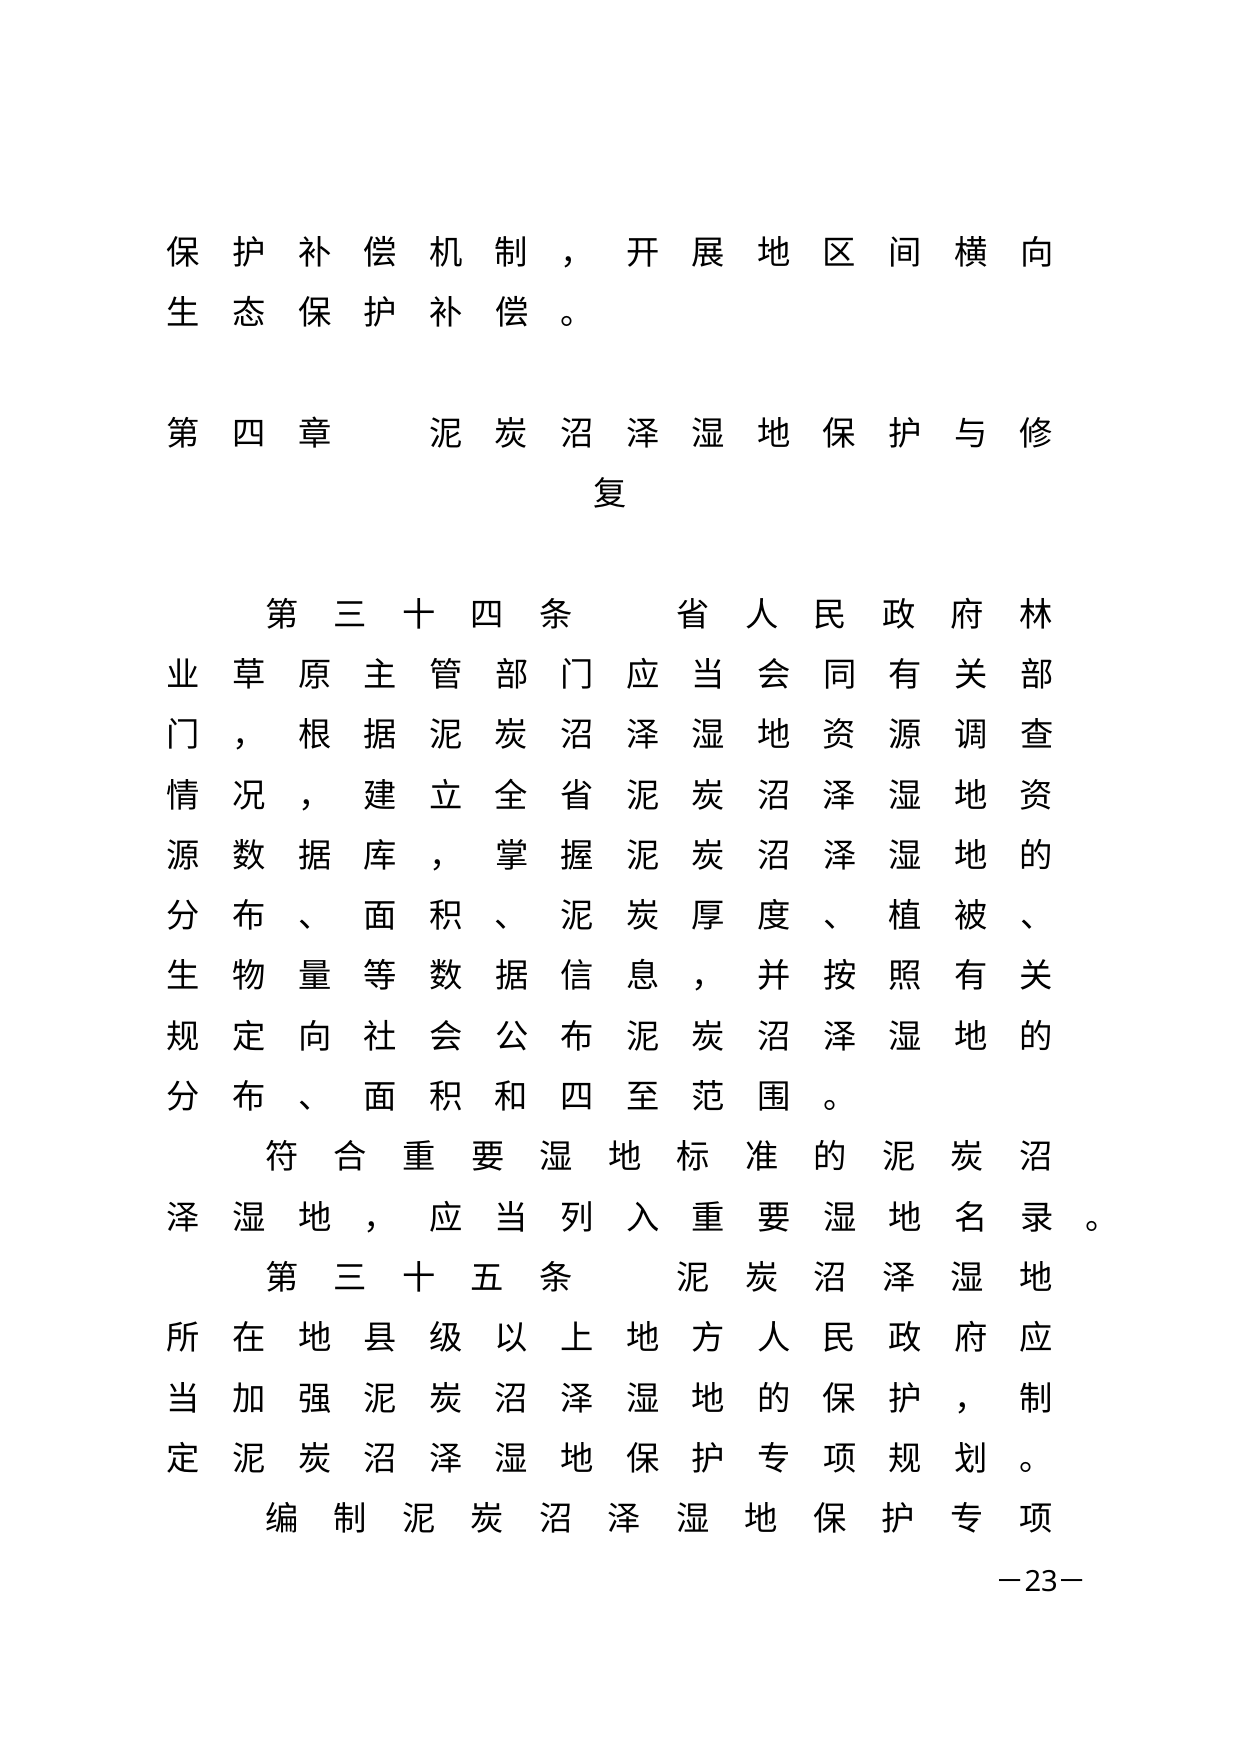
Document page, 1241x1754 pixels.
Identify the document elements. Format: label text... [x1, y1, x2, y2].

text 第三十四条 省人民政府林业草原主管部门应当会同有关部门，根据泥炭沼泽湿地资源调查情况，建立全省泥炭沼泽湿地资源数据库，掌握泥炭沼泽湿地的分布、面积、泥炭厚度、植被、生物量等数据信息，并按照有关规定向社会公布泥炭沼泽湿地的分布、面积和四至范围。 [167, 581, 1085, 1124]
text 符合重要湿地标准的泥炭沼泽湿地，应当列入重要湿地名录。 [167, 1124, 1085, 1245]
text 第三十五条 泥炭沼泽湿地所在地县级以上地方人民政府应当加强泥炭沼泽湿地的保护，制定泥炭沼泽湿地保护专项规划。 [167, 1245, 1085, 1486]
text 第四章 泥炭沼泽湿地保护与修复 [167, 400, 1085, 521]
text 鼓励、指导、推动湿地生态受益地区与湿地生态保护地区人民政府通过协商等方式建立生态保护补偿机制，开展地区间横向生态保护补偿。 [167, 219, 1085, 340]
text 编制泥炭沼泽湿地保护专项规划应当兼顾当地经济社会发展、居民生产生活以及野生动植物保护等需求。 [167, 1486, 1085, 1546]
